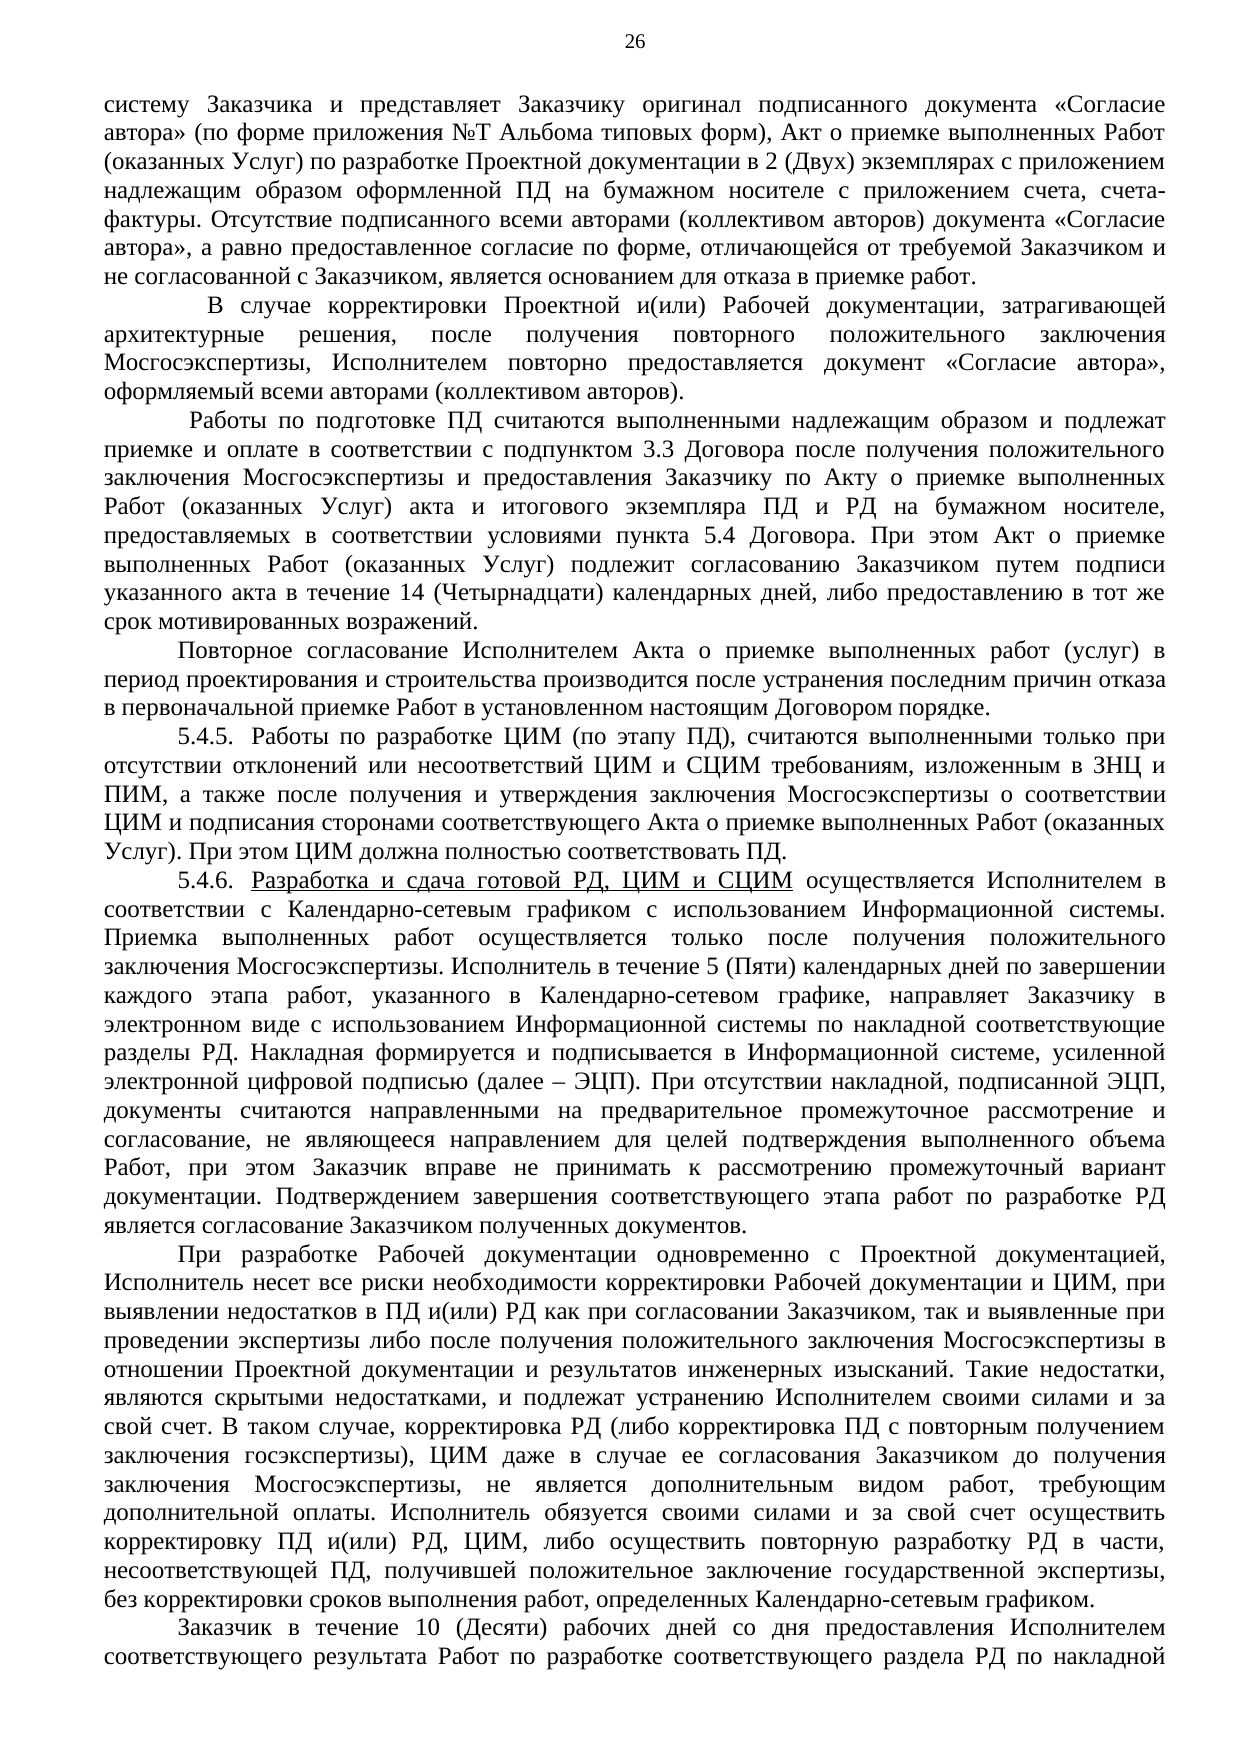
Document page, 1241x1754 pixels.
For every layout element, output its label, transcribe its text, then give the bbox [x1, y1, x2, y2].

list Разработка и сдача готовой РД, ЦИМ и СЦИМ осуществляется Исполнителем в соответствии с Календарно-сетевым графиком с использованием Информационной системы. Приемка выполненных работ осуществляется только после получения положительного заключения Мосгосэкспертизы. Исполнитель в течение 5 (Пяти) календарных дней по завершении каждого этапа работ, указанного в Календарно-сетевом графике, направляет Заказчику в электронном виде с использованием Информационной системы по накладной соответствующие разделы РД. Накладная формируется и подписывается в Информационной системе, усиленной электронной цифровой подписью (далее – ЭЦП). При отсутствии накладной, подписанной ЭЦП, документы считаются направленными на предварительное промежуточное рассмотрение и согласование, не являющееся направлением для целей подтверждения выполненного объема Работ, при этом Заказчик вправе не принимать к рассмотрению промежуточный вариант документации. Подтверждением завершения соответствующего этапа работ по разработке РД является согласование Заказчиком полученных документов. [103, 865, 1167, 1239]
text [103, 1612, 1167, 1670]
text В случае корректировки Проектной и(или) Рабочей документации, затрагивающей архитектурные решения, после получения повторного положительного заключения Мосгосэкспертизы, Исполнителем повторно предоставляется документ «Согласие автора», оформляемый всеми авторами (коллективом авторов). [103, 290, 1167, 405]
list Работы по разработке ЦИМ (по этапу ПД), считаются выполненными только при отсутствии отклонений или несоответствий ЦИМ и СЦИМ требованиям, изложенным в ЗНЦ и ПИМ, а также после получения и утверждения заключения Мосгосэкспертизы о соответствии ЦИМ и подписания сторонами соответствующего Акта о приемке выполненных Работ (оказанных Услуг). При этом ЦИМ должна полностью соответствовать ПД. [103, 721, 1167, 865]
text Работы по подготовке ПД считаются выполненными надлежащим образом и подлежат приемке и оплате в соответствии с подпунктом 3.3 Договора после получения положительного заключения Мосгосэкспертизы и предоставления Заказчику по Акту о приемке выполненных Работ (оказанных Услуг) акта и итогового экземпляра ПД и РД на бумажном носителе, предоставляемых в соответствии условиями пункта 5.4 Договора. При этом Акт о приемке выполненных Работ (оказанных Услуг) подлежит согласованию Заказчиком путем подписи указанного акта в течение 14 (Четырнадцати) календарных дней, либо предоставлению в тот же срок мотивированных возражений. [103, 405, 1167, 635]
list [103, 89, 1167, 290]
list При разработке Рабочей документации одновременно с Проектной документацией, Исполнитель несет все риски необходимости корректировки Рабочей документации и ЦИМ, при выявлении недостатков в ПД и(или) РД как при согласовании Заказчиком, так и выявленные при проведении экспертизы либо после получения положительного заключения Мосгосэкспертизы в отношении Проектной документации и результатов инженерных изысканий. Такие недостатки, являются скрытыми недостатками, и подлежат устранению Исполнителем своими силами и за свой счет. В таком случае, корректировка РД (либо корректировка ПД с повторным получением заключения госэкспертизы), ЦИМ даже в случае ее согласования Заказчиком до получения заключения Мосгосэкспертизы, не является дополнительным видом работ, требующим дополнительной оплаты. Исполнитель обязуется своими силами и за свой счет осуществить корректировку ПД и(или) РД, ЦИМ, либо осуществить повторную разработку РД в части, несоответствующей ПД, получившей положительное заключение государственной экспертизы, без корректировки сроков выполнения работ, определенных Календарно-сетевым графиком. [103, 1239, 1167, 1612]
text Повторное согласование Исполнителем Акта о приемке выполненных работ (услуг) в период проектирования и строительства производится после устранения последним причин отказа в первоначальной приемке Работ в установленном настоящим Договором порядке. [103, 635, 1167, 721]
